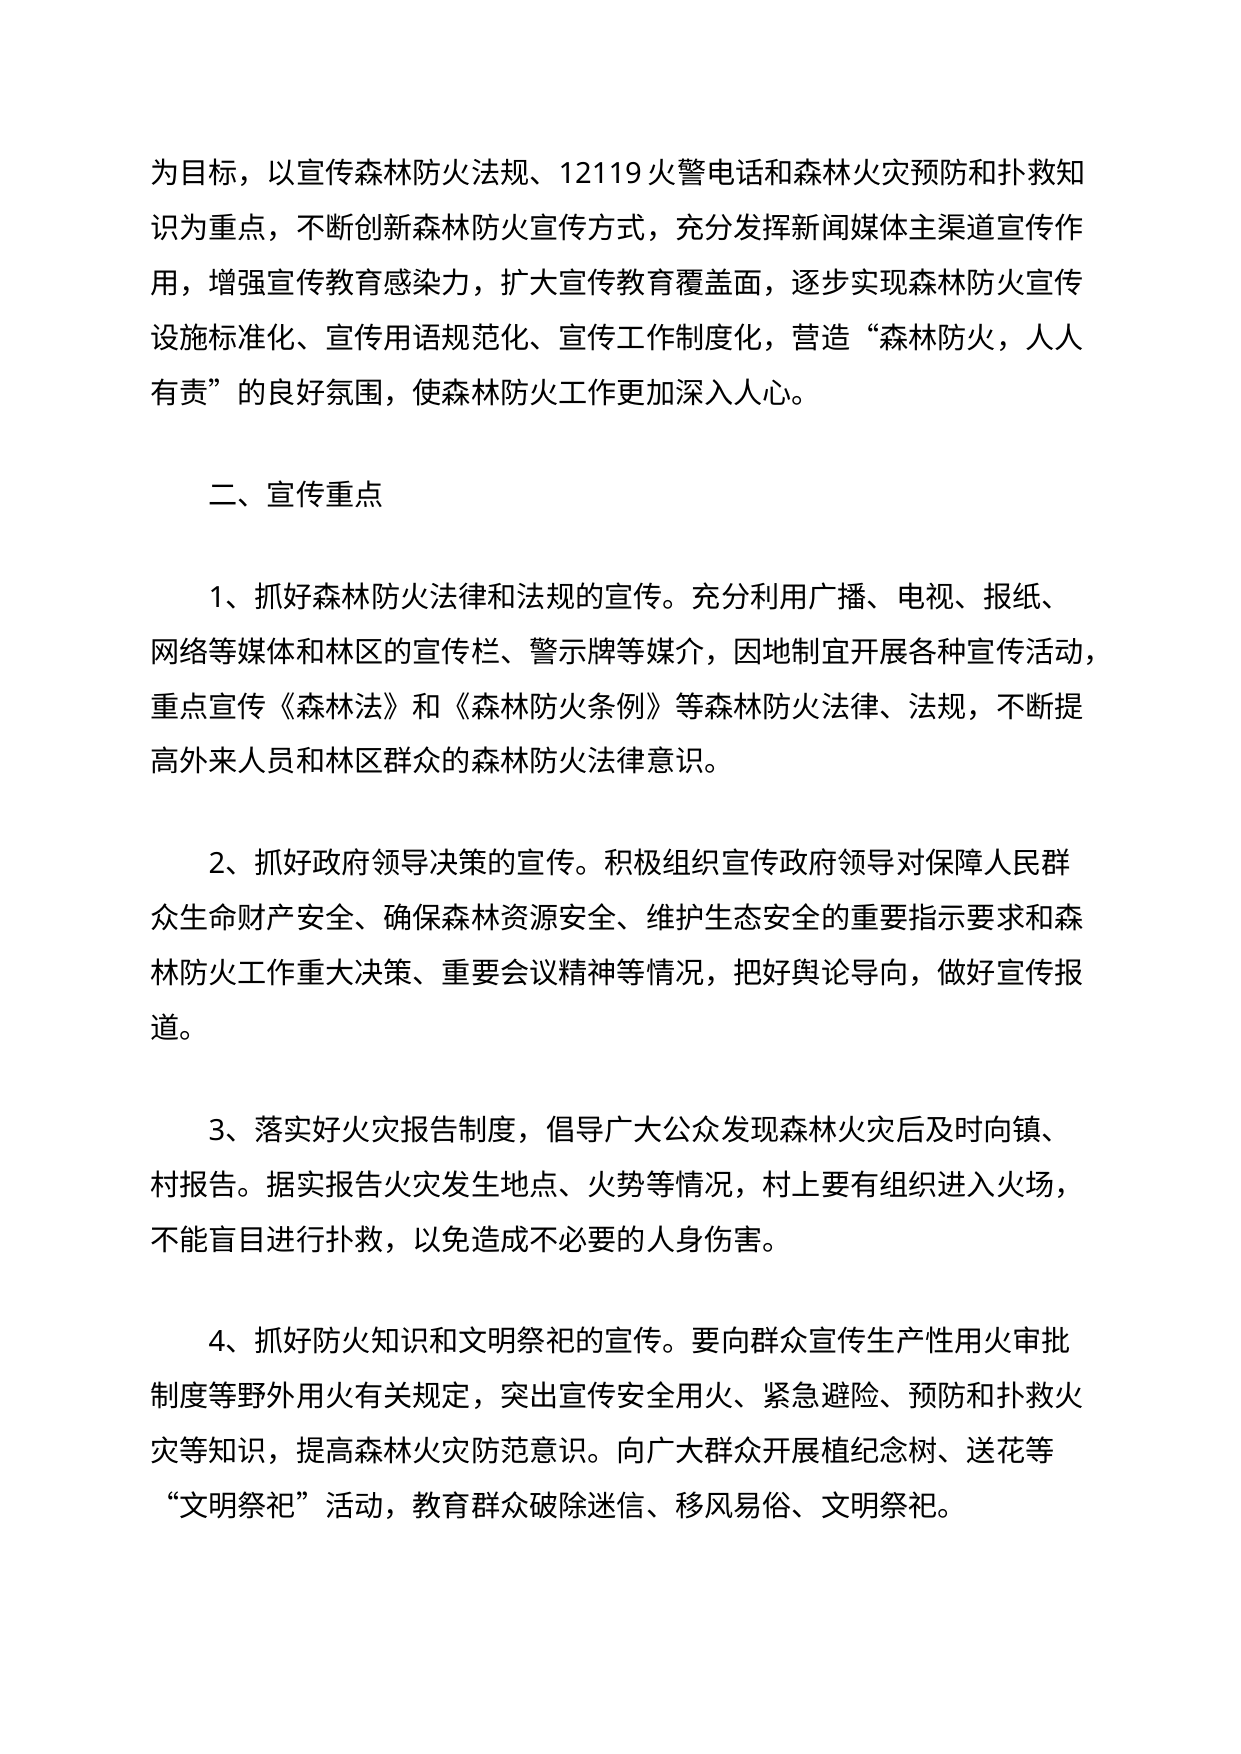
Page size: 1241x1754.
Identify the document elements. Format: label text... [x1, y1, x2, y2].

text 二、宣传重点 [150, 471, 1090, 514]
text 1、抓好森林防火法律和法规的宣传。充分利用广播、电视、报纸、网络等媒体和林区的宣传栏、警示牌等媒介，因地制宜开展各种宣传活动，重点宣传《森林法》和《森林防火条例》等森林防火法律、法规，不断提高外来人员和林区群众的森林防火法律意识。 [150, 573, 1090, 780]
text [150, 150, 1090, 412]
text 3、落实好火灾报告制度，倡导广大公众发现森林火灾后及时向镇、村报告。据实报告火灾发生地点、火势等情况，村上要有组织进入火场，不能盲目进行扑救，以免造成不必要的人身伤害。 [150, 1106, 1090, 1258]
text 2、抓好政府领导决策的宣传。积极组织宣传政府领导对保障人民群众生命财产安全、确保森林资源安全、维护生态安全的重要指示要求和森林防火工作重大决策、重要会议精神等情况，把好舆论导向，做好宣传报道。 [150, 840, 1090, 1047]
text 4、抓好防火知识和文明祭祀的宣传。要向群众宣传生产性用火审批制度等野外用火有关规定，突出宣传安全用火、紧急避险、预防和扑救火灾等知识，提高森林火灾防范意识。向广大群众开展植纪念树、送花等“文明祭祀”活动，教育群众破除迷信、移风易俗、文明祭祀。 [150, 1318, 1090, 1525]
